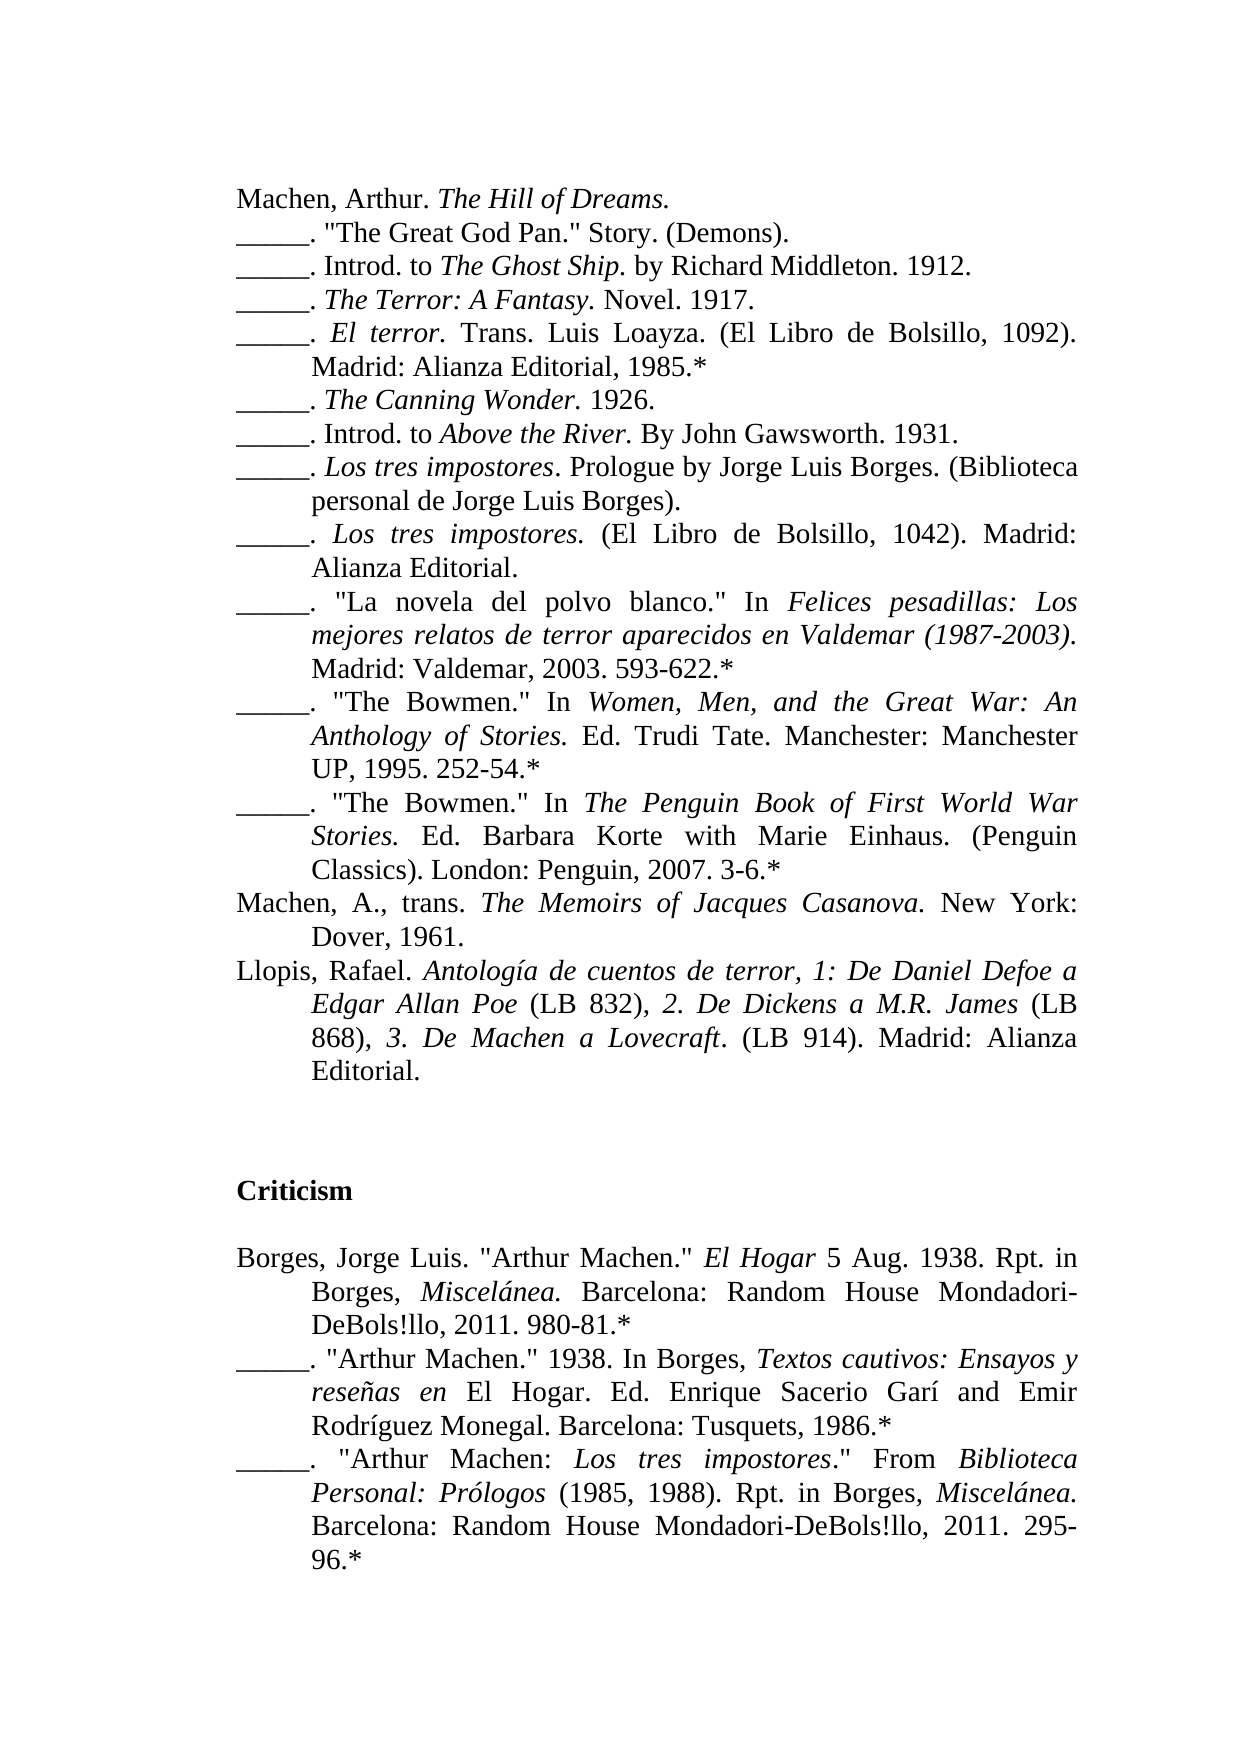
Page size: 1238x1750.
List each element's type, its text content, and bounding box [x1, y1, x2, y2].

text Machen, A., trans. The Memoirs of Jacques Casanova. New York: Dover, 1961. [236, 886, 1078, 953]
text Borges, Jorge Luis. "Arthur Machen." El Hogar 5 Aug. 1938. Rpt. in Borges, Miscelánea. Barcelona: Random House Mondadori-DeBols!llo, 2011. 980-81.* [236, 1240, 1078, 1341]
text _____. Los tres impostores. Prologue by Jorge Luis Borges. (Biblioteca personal de Jorge Luis Borges). [236, 449, 1078, 517]
text Criticism [236, 1173, 1078, 1207]
text _____. "La novela del polvo blanco." In Felices pesadillas: Los mejores relatos de terror aparecidos en Valdemar (1987-2003). Madrid: Valdemar, 2003. 593-622.* [236, 584, 1078, 684]
text _____. "Arthur Machen." 1938. In Borges, Textos cautivos: Ensayos y reseñas en El Hogar. Ed. Enrique Sacerio Garí and Emir Rodríguez Monegal. Barcelona: Tusquets, 1986.* [236, 1341, 1078, 1441]
text Llopis, Rafael. Antología de cuentos de terror, 1: De Daniel Defoe a Edgar Allan Poe (LB 832), 2. De Dickens a M.R. James (LB 868), 3. De Machen a Lovecraft. (LB 914). Madrid: Alianza Editorial. [236, 953, 1078, 1087]
text _____. El terror. Trans. Luis Loayza. (El Libro de Bolsillo, 1092). Madrid: Alianza Editorial, 1985.* [236, 315, 1078, 382]
text _____. Los tres impostores. (El Libro de Bolsillo, 1042). Madrid: Alianza Editorial. [236, 517, 1078, 584]
text _____. "The Bowmen." In Women, Men, and the Great War: An Anthology of Stories. Ed. Trudi Tate. Manchester: Manchester UP, 1995. 252-54.* [236, 684, 1078, 785]
text _____. "The Great God Pan." Story. (Demons). [236, 215, 1077, 248]
text _____. The Terror: A Fantasy. Novel. 1917. [236, 282, 1078, 315]
text _____. The Canning Wonder. 1926. [236, 382, 1078, 416]
text _____. Introd. to Above the River. By John Gawsworth. 1931. [236, 416, 1078, 449]
text _____. "Arthur Machen: Los tres impostores." From Biblioteca Personal: Prólogos (1985, 1988). Rpt. in Borges, Miscelánea. Barcelona: Random House Mondadori-DeBols!llo, 2011. 295-96.* [236, 1441, 1078, 1576]
text _____. Introd. to The Ghost Ship. by Richard Middleton. 1912. [236, 248, 1078, 282]
text Machen, Arthur. The Hill of Dreams. [236, 181, 1077, 215]
text _____. "The Bowmen." In The Penguin Book of First World War Stories. Ed. Barbara Korte with Marie Einhaus. (Penguin Classics). London: Penguin, 2007. 3-6.* [236, 785, 1078, 886]
